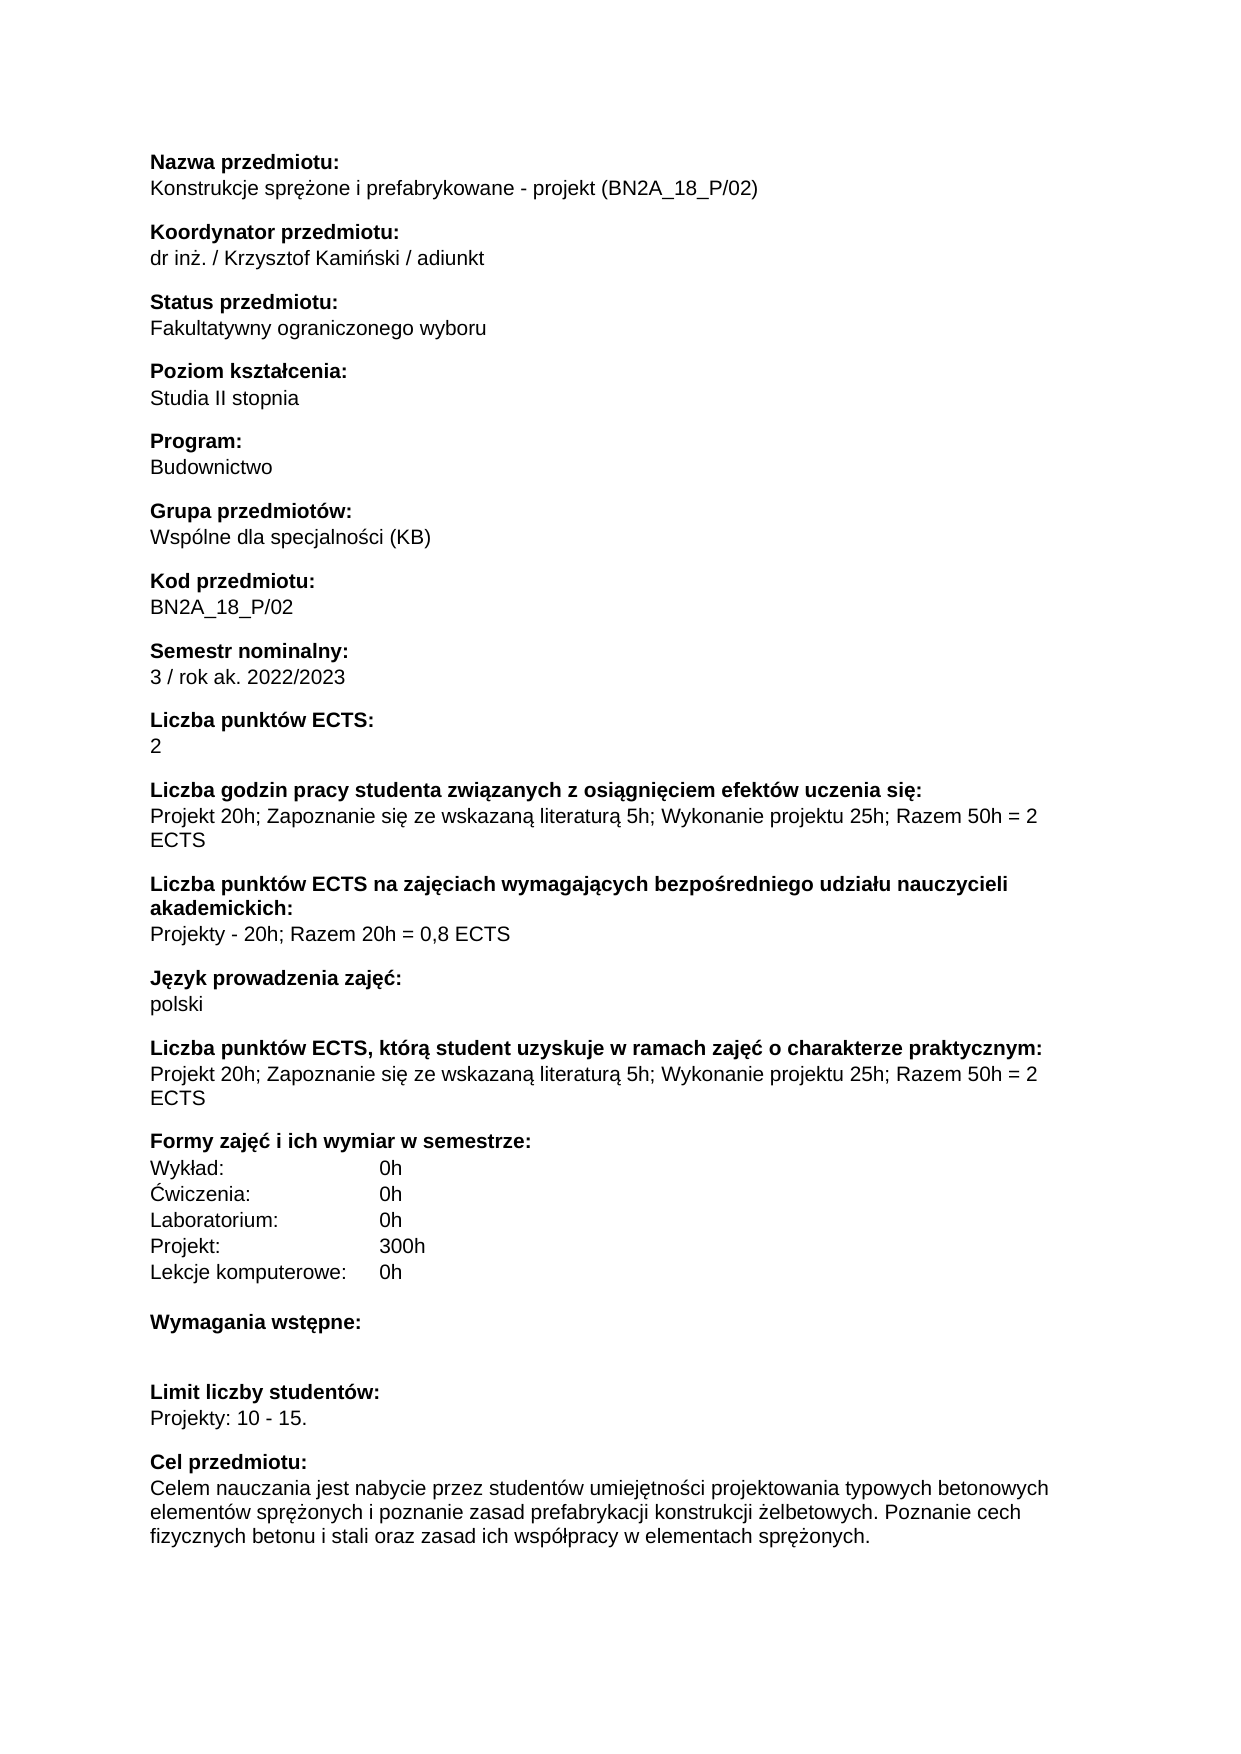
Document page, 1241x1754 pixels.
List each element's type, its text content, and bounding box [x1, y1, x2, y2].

text Program: [150, 429, 1090, 453]
text Formy zajęć i ich wymiar w semestrze: [150, 1129, 1090, 1153]
text Projekty: 10 - 15. [150, 1406, 1090, 1430]
table_header 0h [369, 1156, 597, 1180]
text Liczba punktów ECTS na zajęciach wymagających bezpośredniego udziału nauczycieli akademickich: [150, 872, 1090, 920]
text Liczba punktów ECTS: [150, 708, 1090, 732]
table_cell Projekt: [140, 1234, 367, 1258]
text Projekt 20h; Zapoznanie się ze wskazaną literaturą 5h; Wykonanie projektu 25h; Razem 50h = 2 ECTS [150, 1061, 1090, 1109]
table_cell Lekcje komputerowe: [140, 1260, 367, 1284]
text Liczba godzin pracy studenta związanych z osiągnięciem efektów uczenia się: [150, 778, 1090, 802]
table_cell 0h [369, 1206, 597, 1232]
text Semestr nominalny: [150, 638, 1090, 662]
text 3 / rok ak. 2022/2023 [150, 664, 1090, 688]
text Wymagania wstępne: [150, 1310, 1090, 1334]
text Poziom kształcenia: [150, 359, 1090, 383]
text BN2A_18_P/02 [150, 595, 1090, 619]
text Liczba punktów ECTS, którą student uzyskuje w ramach zajęć o charakterze praktycznym: [150, 1035, 1090, 1059]
text Kod przedmiotu: [150, 569, 1090, 593]
text Fakultatywny ograniczonego wyboru [150, 316, 1090, 339]
text Celem nauczania jest nabycie przez studentów umiejętności projektowania typowych betonowych elementów sprężonych i poznanie zasad prefabrykacji konstrukcji żelbetowych. Poznanie cech fizycznych betonu i stali oraz zasad ich współpracy w elementach sprężonych. [150, 1476, 1090, 1547]
table_cell 300h [369, 1232, 597, 1258]
table_cell Ćwiczenia: [140, 1182, 367, 1206]
text Konstrukcje sprężone i prefabrykowane - projekt (BN2A_18_P/02) [150, 176, 1090, 200]
text Projekty - 20h; Razem 20h = 0,8 ECTS [150, 922, 1090, 946]
text Projekt 20h; Zapoznanie się ze wskazaną literaturą 5h; Wykonanie projektu 25h; Razem 50h = 2 ECTS [150, 804, 1090, 852]
text Język prowadzenia zajęć: [150, 966, 1090, 989]
text 2 [150, 734, 1090, 758]
table_cell 0h [369, 1180, 597, 1206]
table_header Wykład: [140, 1156, 367, 1180]
text Studia II stopnia [150, 385, 1090, 409]
text Limit liczby studentów: [150, 1380, 1090, 1404]
text Wspólne dla specjalności (KB) [150, 525, 1090, 549]
text Nazwa przedmiotu: [150, 150, 1090, 174]
text dr inż. / Krzysztof Kamiński / adiunkt [150, 246, 1090, 270]
text Cel przedmiotu: [150, 1449, 1090, 1473]
text polski [150, 992, 1090, 1016]
text Budownictwo [150, 455, 1090, 479]
table_cell Laboratorium: [140, 1208, 367, 1232]
table_cell 0h [369, 1258, 597, 1284]
text Koordynator przedmiotu: [150, 220, 1090, 244]
text Status przedmiotu: [150, 289, 1090, 313]
text Grupa przedmiotów: [150, 499, 1090, 523]
